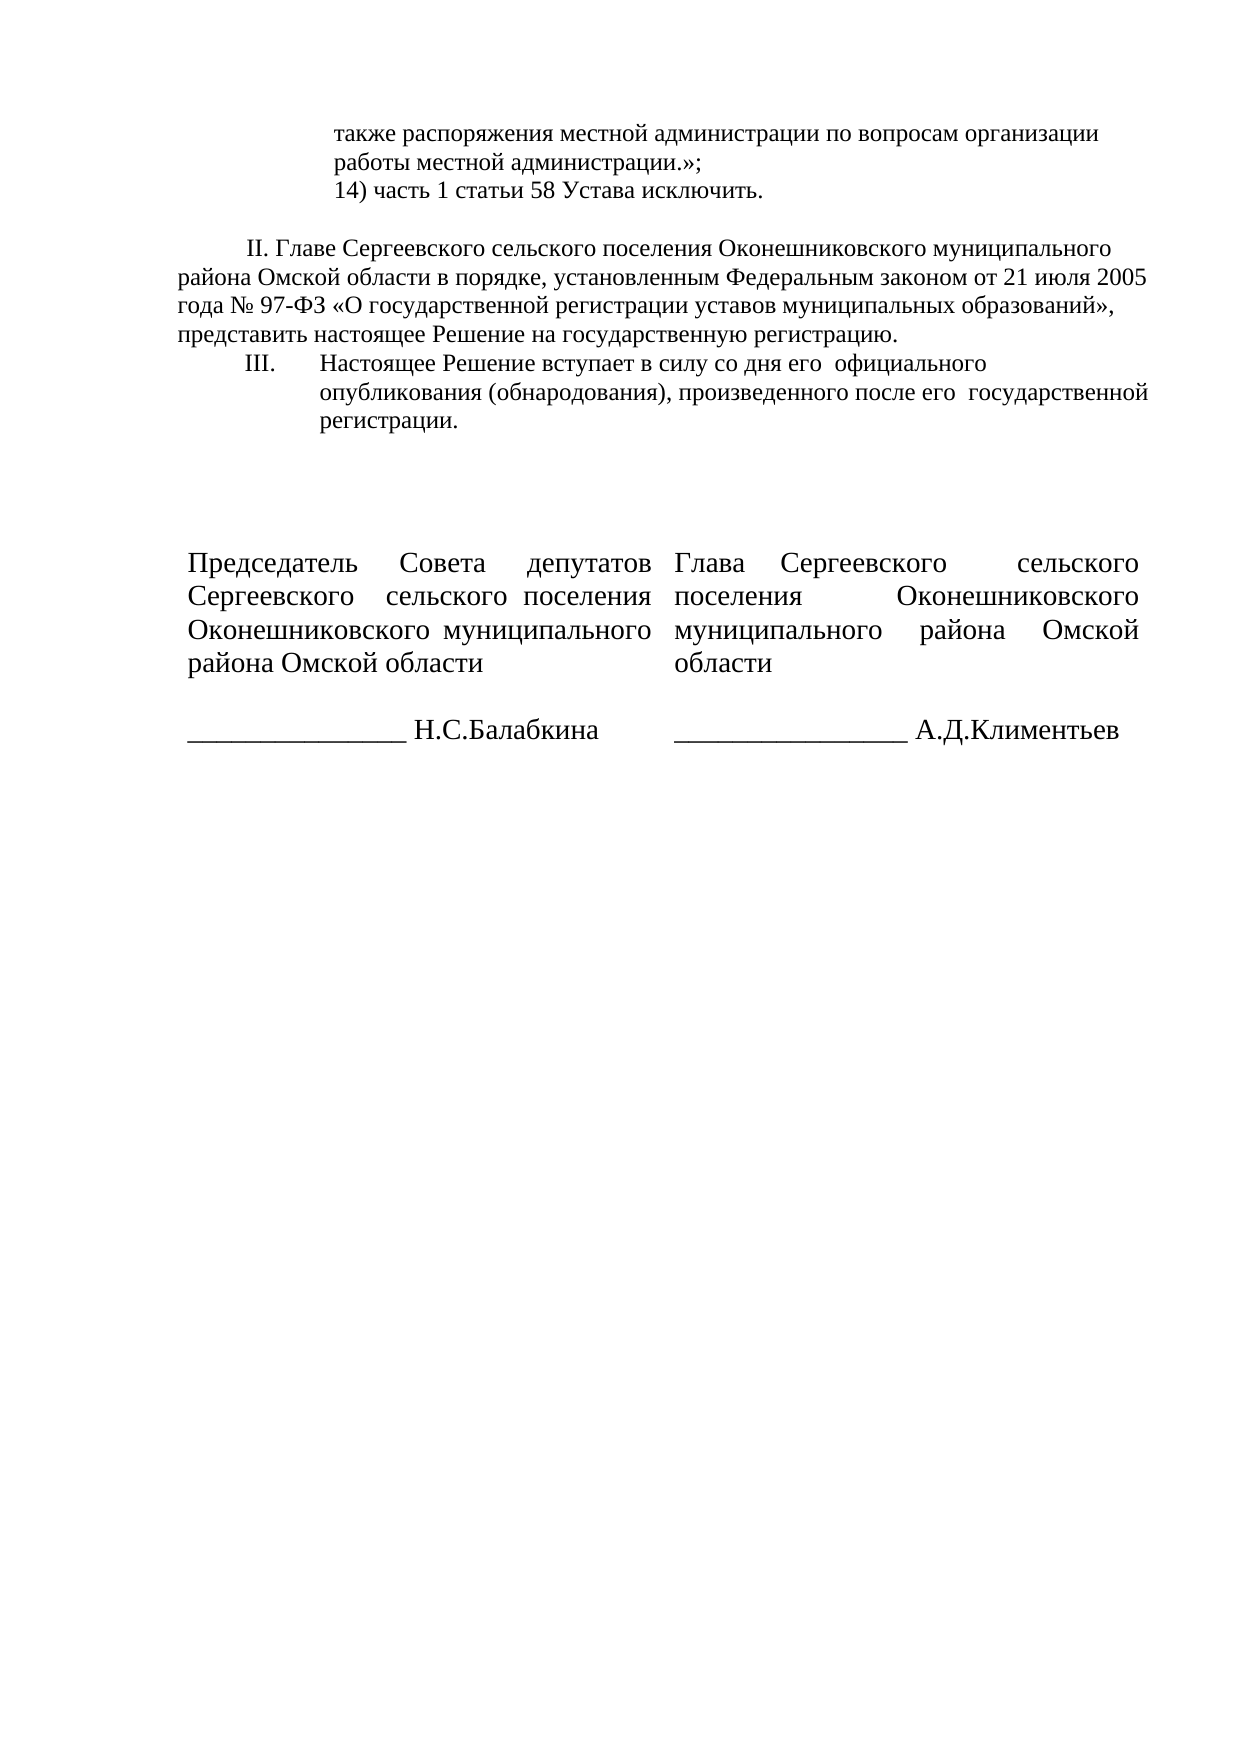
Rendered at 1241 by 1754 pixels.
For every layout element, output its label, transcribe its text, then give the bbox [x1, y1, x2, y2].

table_header Глава Сергеевского сельского поселения Оконешниковского муниципального района Омской области ________________ А.Д.Климентьев [663, 545, 1151, 779]
text II. Главе Сергеевского сельского поселения Оконешниковского муниципального района Омской области в порядке, установленным Федеральным законом от 21 июля 2005 года № 97-ФЗ «О государственной регистрации уставов муниципальных образований», представить настоящее Решение на государственную регистрацию. [177, 233, 1152, 348]
list Настоящее Решение вступает в силу со дня его официального опубликования (обнародования), произведенного после его государственной регистрации. [244, 348, 1152, 434]
table_header Председатель Совета депутатов Сергеевского сельского поселения Оконешниковского муниципального района Омской области _______________ Н.С.Балабкина [176, 545, 663, 779]
text 14) часть 1 статьи 58 Устава исключить. [333, 176, 1152, 204]
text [333, 118, 1152, 176]
